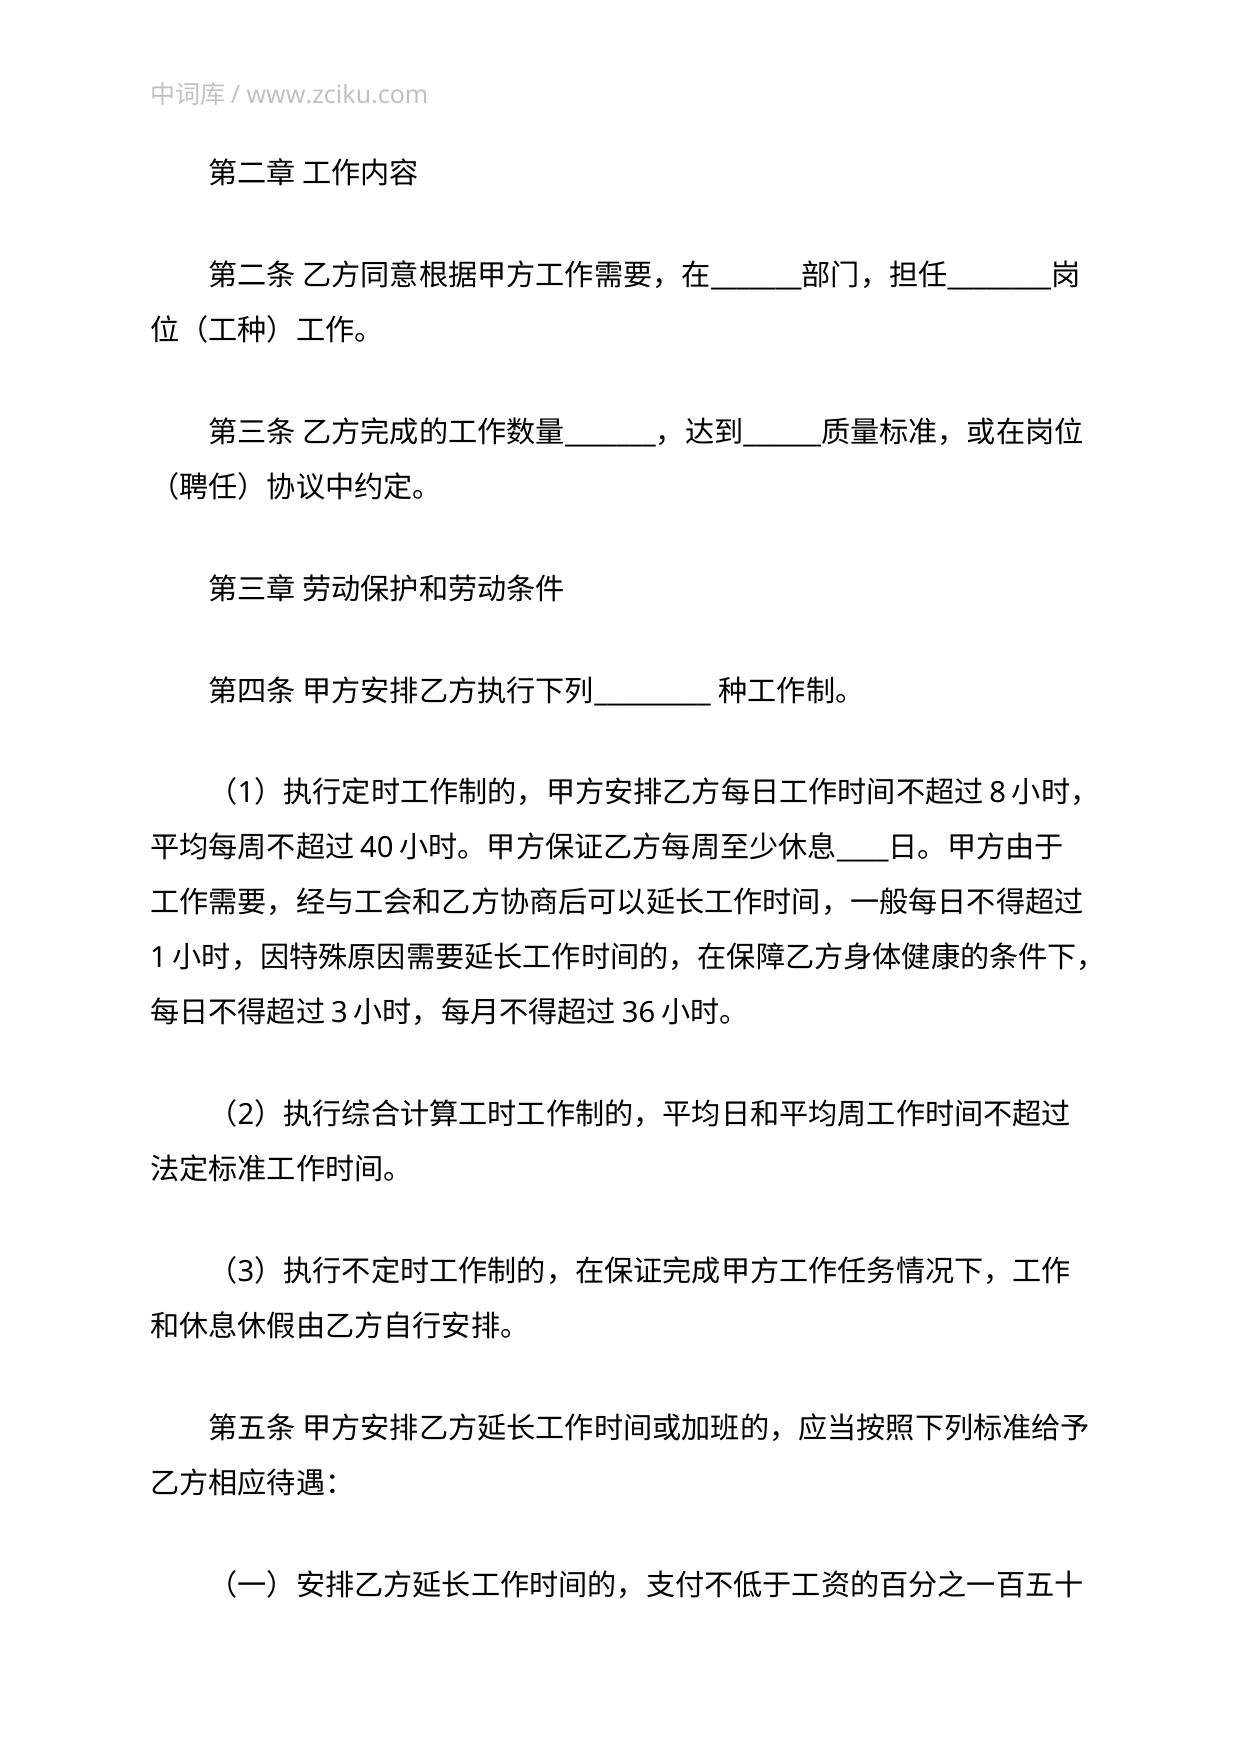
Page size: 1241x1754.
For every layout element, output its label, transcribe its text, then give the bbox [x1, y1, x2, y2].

text 第三条 乙方完成的工作数量_______，达到______质量标准，或在岗位（聘任）协议中约定。 [150, 408, 1090, 506]
text 第三章 劳动保护和劳动条件 [150, 565, 1090, 608]
text 第四条 甲方安排乙方执行下列_________ 种工作制。 [150, 667, 1090, 709]
text （3）执行不定时工作制的，在保证完成甲方工作任务情况下，工作和休息休假由乙方自行安排。 [150, 1248, 1090, 1345]
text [150, 1561, 1090, 1603]
text （1）执行定时工作制的，甲方安排乙方每日工作时间不超过8小时，平均每周不超过40小时。甲方保证乙方每周至少休息____日。甲方由于工作需要，经与工会和乙方协商后可以延长工作时间，一般每日不得超过1小时，因特殊原因需要延长工作时间的，在保障乙方身体健康的条件下，每日不得超过3小时，每月不得超过36小时。 [150, 769, 1090, 1031]
text 第二条 乙方同意根据甲方工作需要，在_______部门，担任________岗位（工种）工作。 [150, 252, 1090, 349]
text 第二章 工作内容 [150, 150, 1090, 192]
text （2）执行综合计算工时工作制的，平均日和平均周工作时间不超过法定标准工作时间。 [150, 1091, 1090, 1188]
text 第五条 甲方安排乙方延长工作时间或加班的，应当按照下列标准给予乙方相应待遇： [150, 1404, 1090, 1502]
